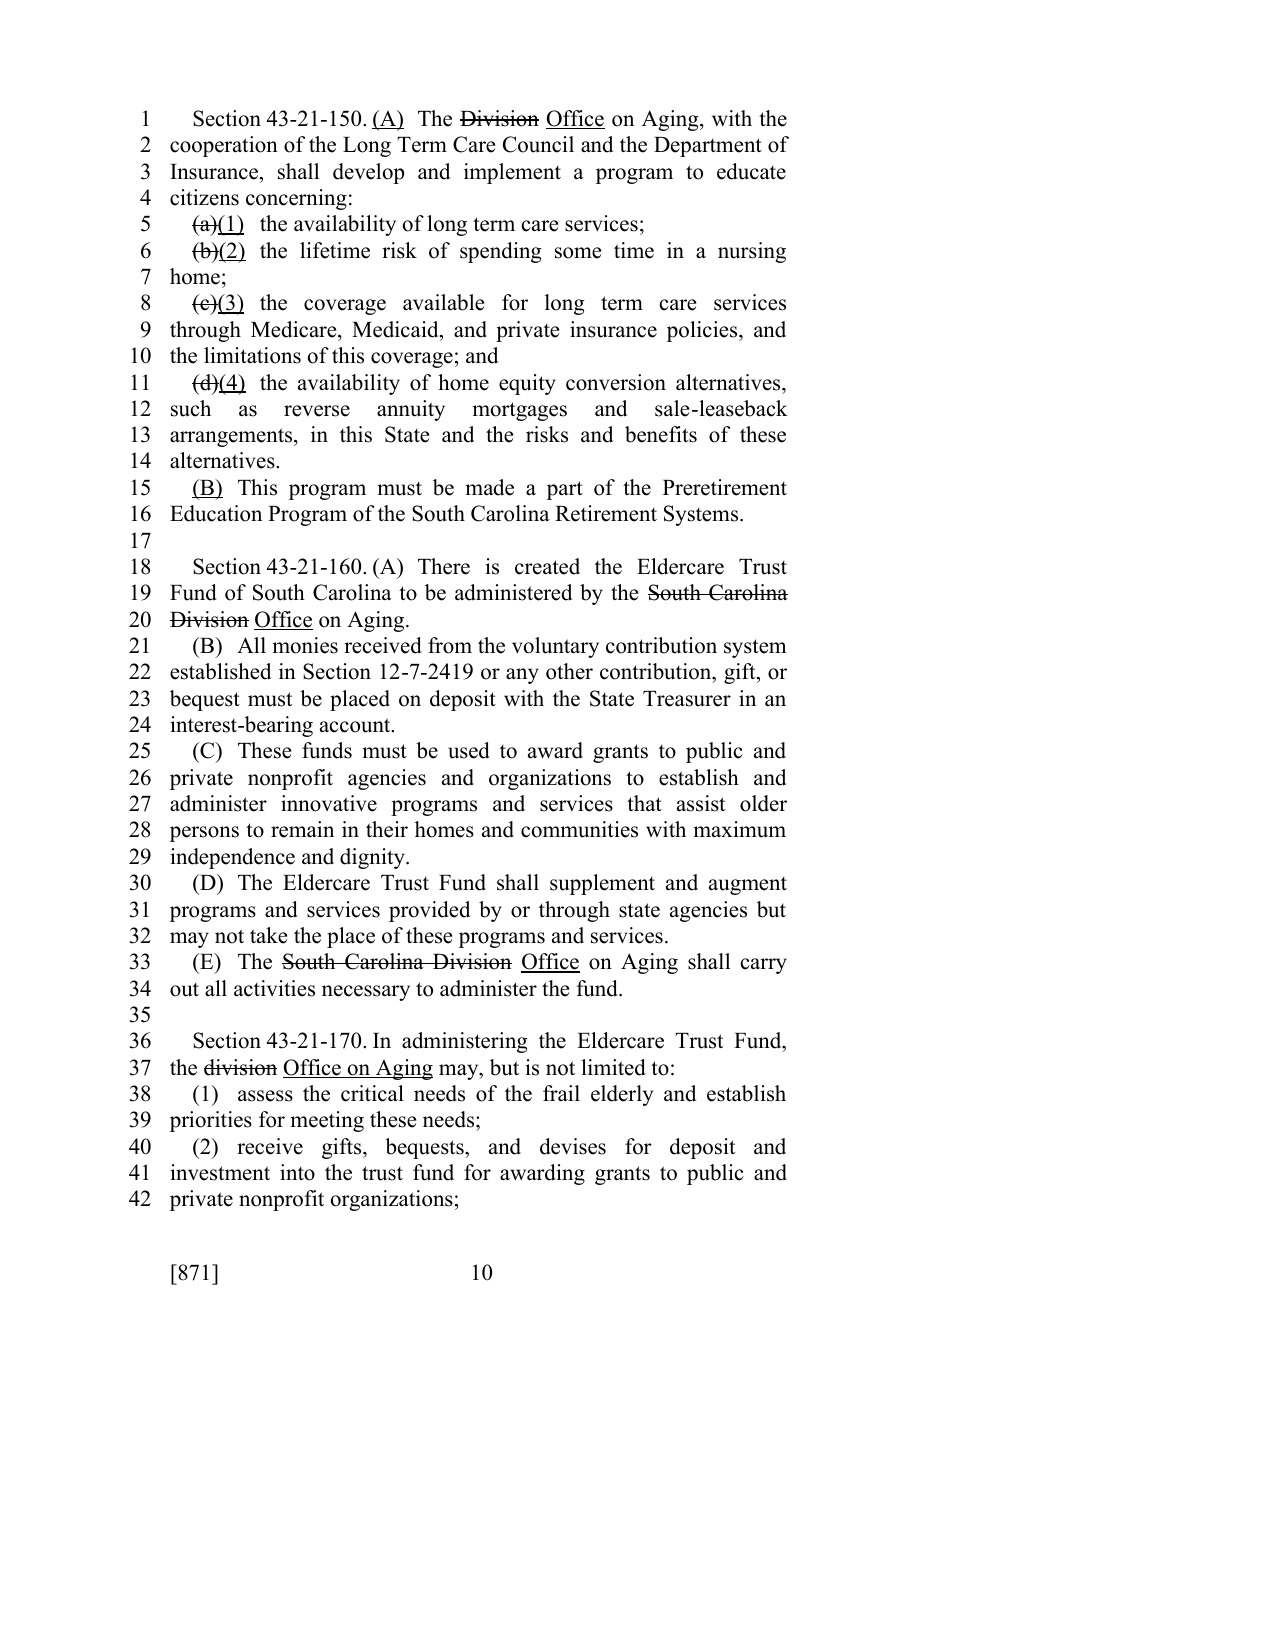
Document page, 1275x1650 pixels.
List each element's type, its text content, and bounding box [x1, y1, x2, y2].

text (d)(4) the availability of home equity conversion alternatives, such as reverse annuity mortgages and sale-leaseback arrangements, in this State and the risks and benefits of these alternatives. [169, 368, 787, 474]
text (c)(3) the coverage available for long term care services through Medicare, Medicaid, and private insurance policies, and the limitations of this coverage; and [169, 289, 787, 368]
text Section 43-21-160. (A) There is created the Eldercare Trust Fund of South Carolina to be administered by the South Carolina Division Office on Aging. [169, 553, 787, 632]
text (B) All monies received from the voluntary contribution system established in Section 12-7-2419 or any other contribution, gift, or bequest must be placed on deposit with the State Treasurer in an interest-bearing account. [169, 632, 787, 737]
text Section 43-21-150. (A) The Division Office on Aging, with the cooperation of the Long Term Care Council and the Department of Insurance, shall develop and implement a program to educate citizens concerning: [169, 105, 787, 210]
text (E) The South Carolina Division Office on Aging shall carry out all activities necessary to administer the fund. [169, 948, 787, 1001]
text (C) These funds must be used to award grants to public and private nonprofit agencies and organizations to establish and administer innovative programs and services that assist older persons to remain in their homes and communities with maximum independence and dignity. [169, 737, 787, 869]
text (B) This program must be made a part of the Preretirement Education Program of the South Carolina Retirement Systems. [169, 474, 787, 527]
text (b)(2) the lifetime risk of spending some time in a nursing home; [169, 237, 787, 289]
text (D) The Eldercare Trust Fund shall supplement and augment programs and services provided by or through state agencies but may not take the place of these programs and services. [169, 869, 787, 948]
text (1) assess the critical needs of the frail elderly and establish priorities for meeting these needs; [169, 1080, 787, 1133]
text Section 43-21-170. In administering the Eldercare Trust Fund, the division Office on Aging may, but is not limited to: [169, 1027, 787, 1080]
text (a)(1) the availability of long term care services; [169, 210, 787, 237]
text (2) receive gifts, bequests, and devises for deposit and investment into the trust fund for awarding grants to public and private nonprofit organizations; [169, 1133, 787, 1212]
